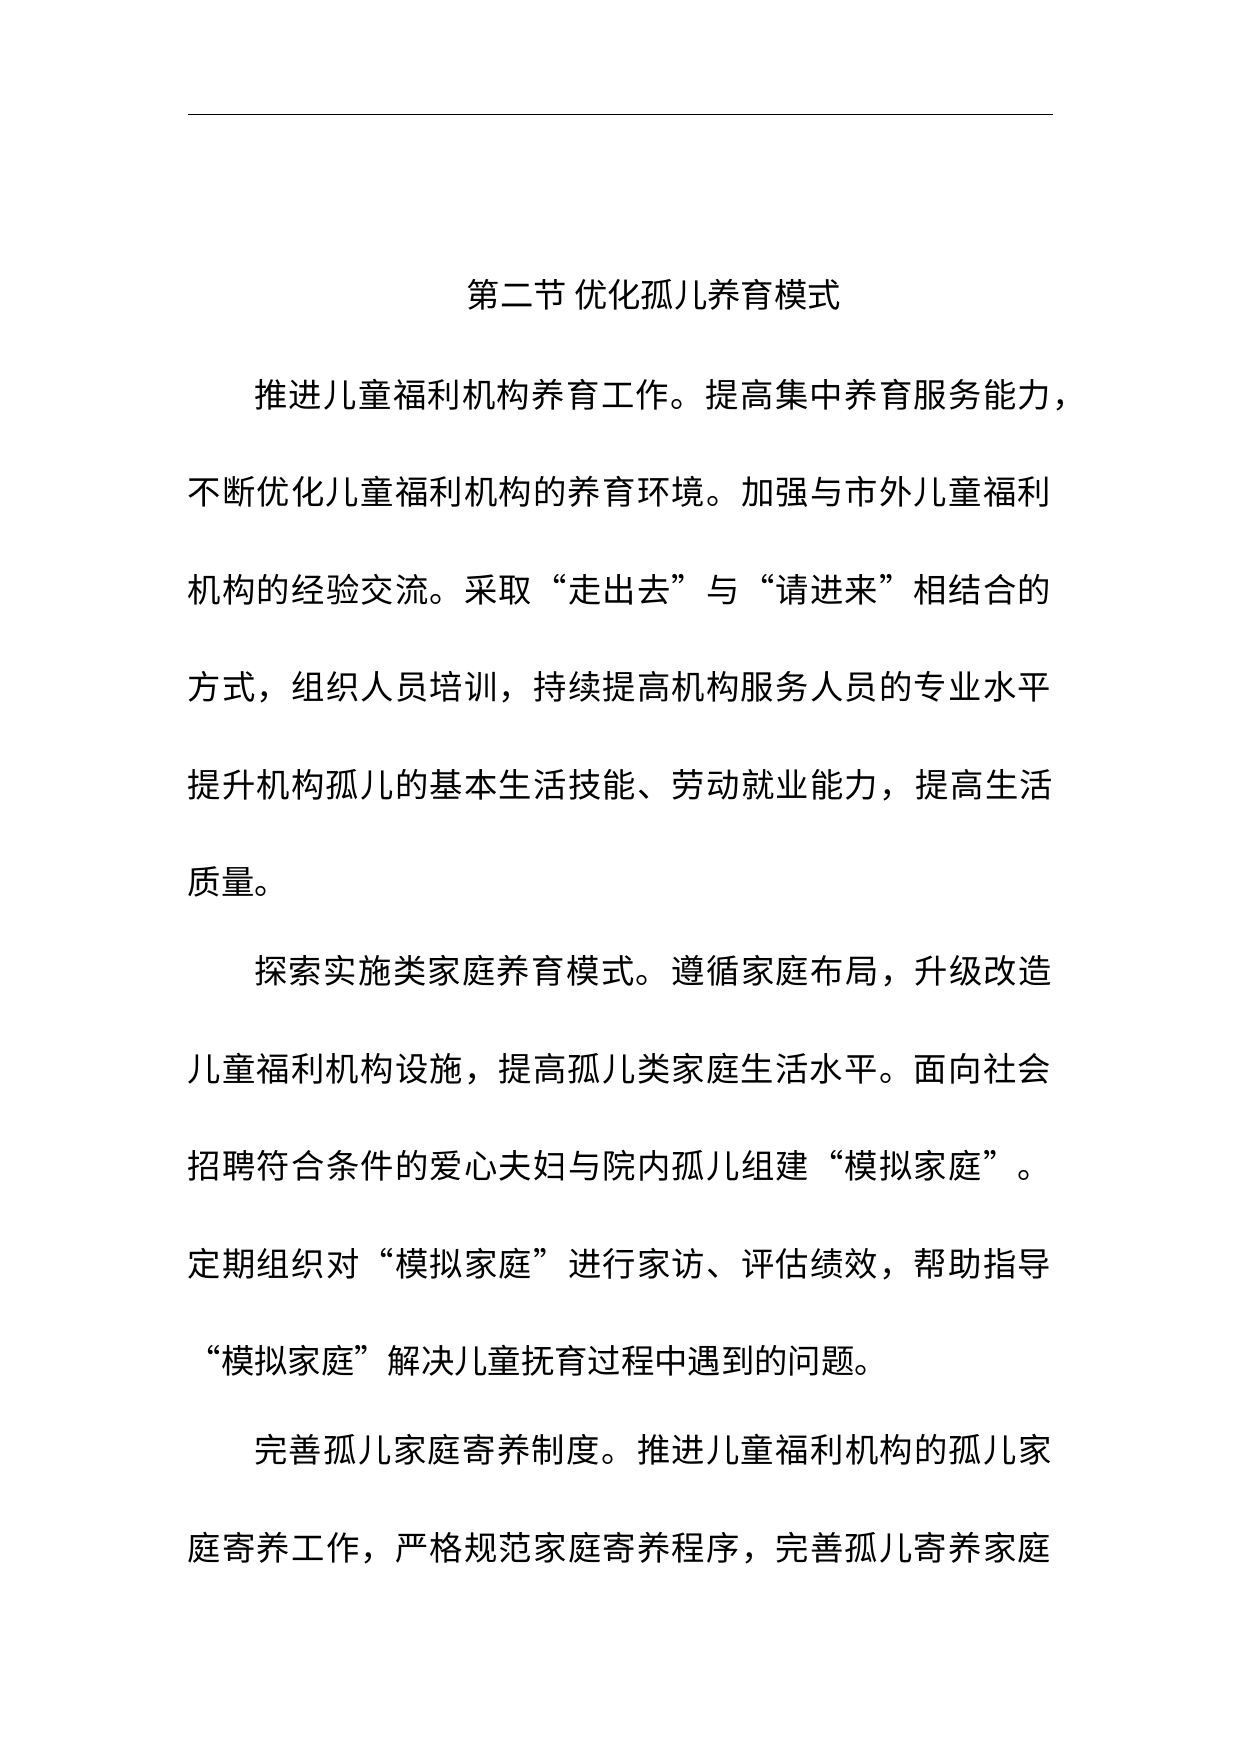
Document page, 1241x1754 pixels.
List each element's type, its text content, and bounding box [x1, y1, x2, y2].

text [187, 1416, 1053, 1578]
text 探索实施类家庭养育模式。遵循家庭布局，升级改造儿童福利机构设施，提高孤儿类家庭生活水平。面向社会招聘符合条件的爱心夫妇与院内孤儿组建“模拟家庭”。定期组织对“模拟家庭”进行家访、评估绩效，帮助指导“模拟家庭”解决儿童抚育过程中遇到的问题。 [187, 937, 1053, 1392]
text 第二节 优化孤儿养育模式 [187, 260, 1053, 325]
text 推进儿童福利机构养育工作。提高集中养育服务能力，不断优化儿童福利机构的养育环境。加强与市外儿童福利机构的经验交流。采取“走出去”与“请进来”相结合的方式，组织人员培训，持续提高机构服务人员的专业水平。提升机构孤儿的基本生活技能、劳动就业能力，提高生活质量。 [187, 360, 1053, 913]
